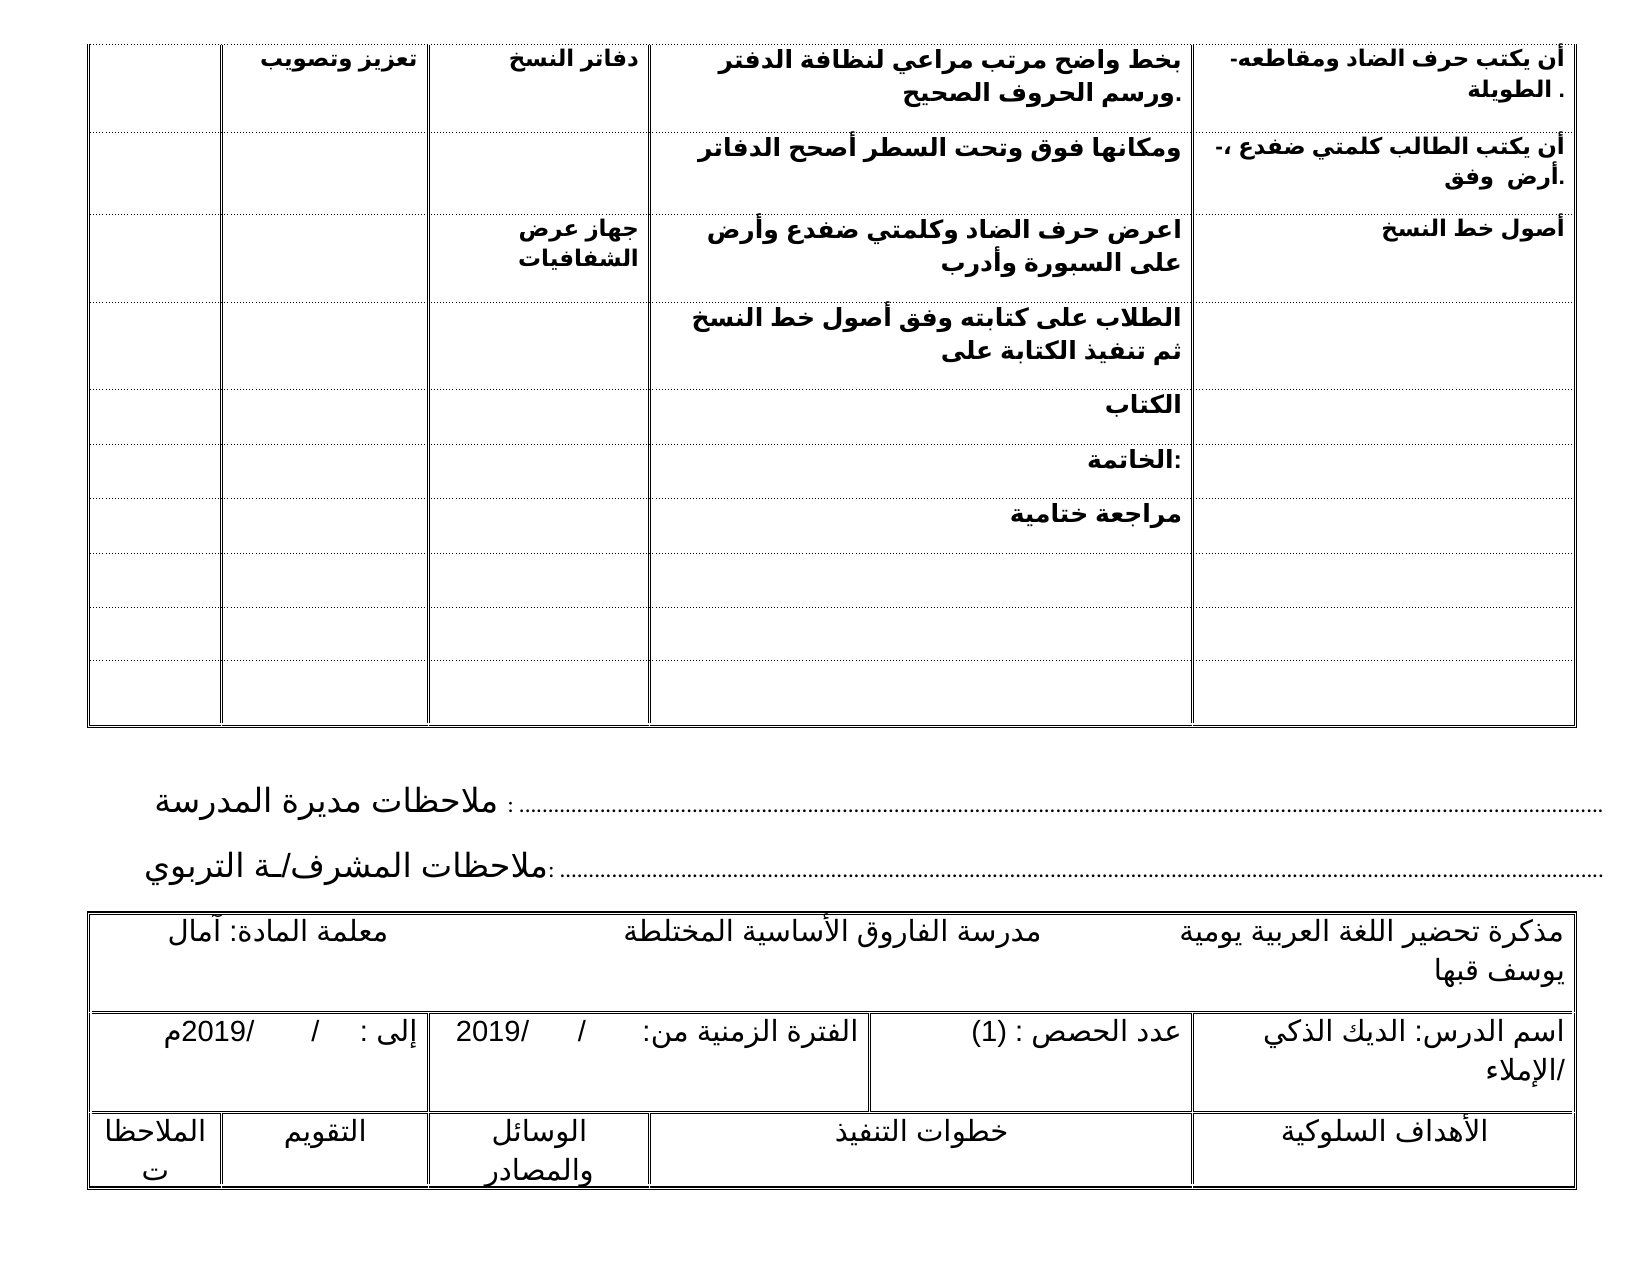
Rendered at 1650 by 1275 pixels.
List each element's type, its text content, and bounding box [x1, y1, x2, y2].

text ملاحظات مديرة المدرسة : ............................................................................................................................................................................................ [74, 781, 1606, 819]
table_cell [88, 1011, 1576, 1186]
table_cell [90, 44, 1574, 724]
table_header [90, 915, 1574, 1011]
text ملاحظات المشرف/ـة التربوي: ..................................................................................................................................................................................... [74, 846, 1606, 884]
